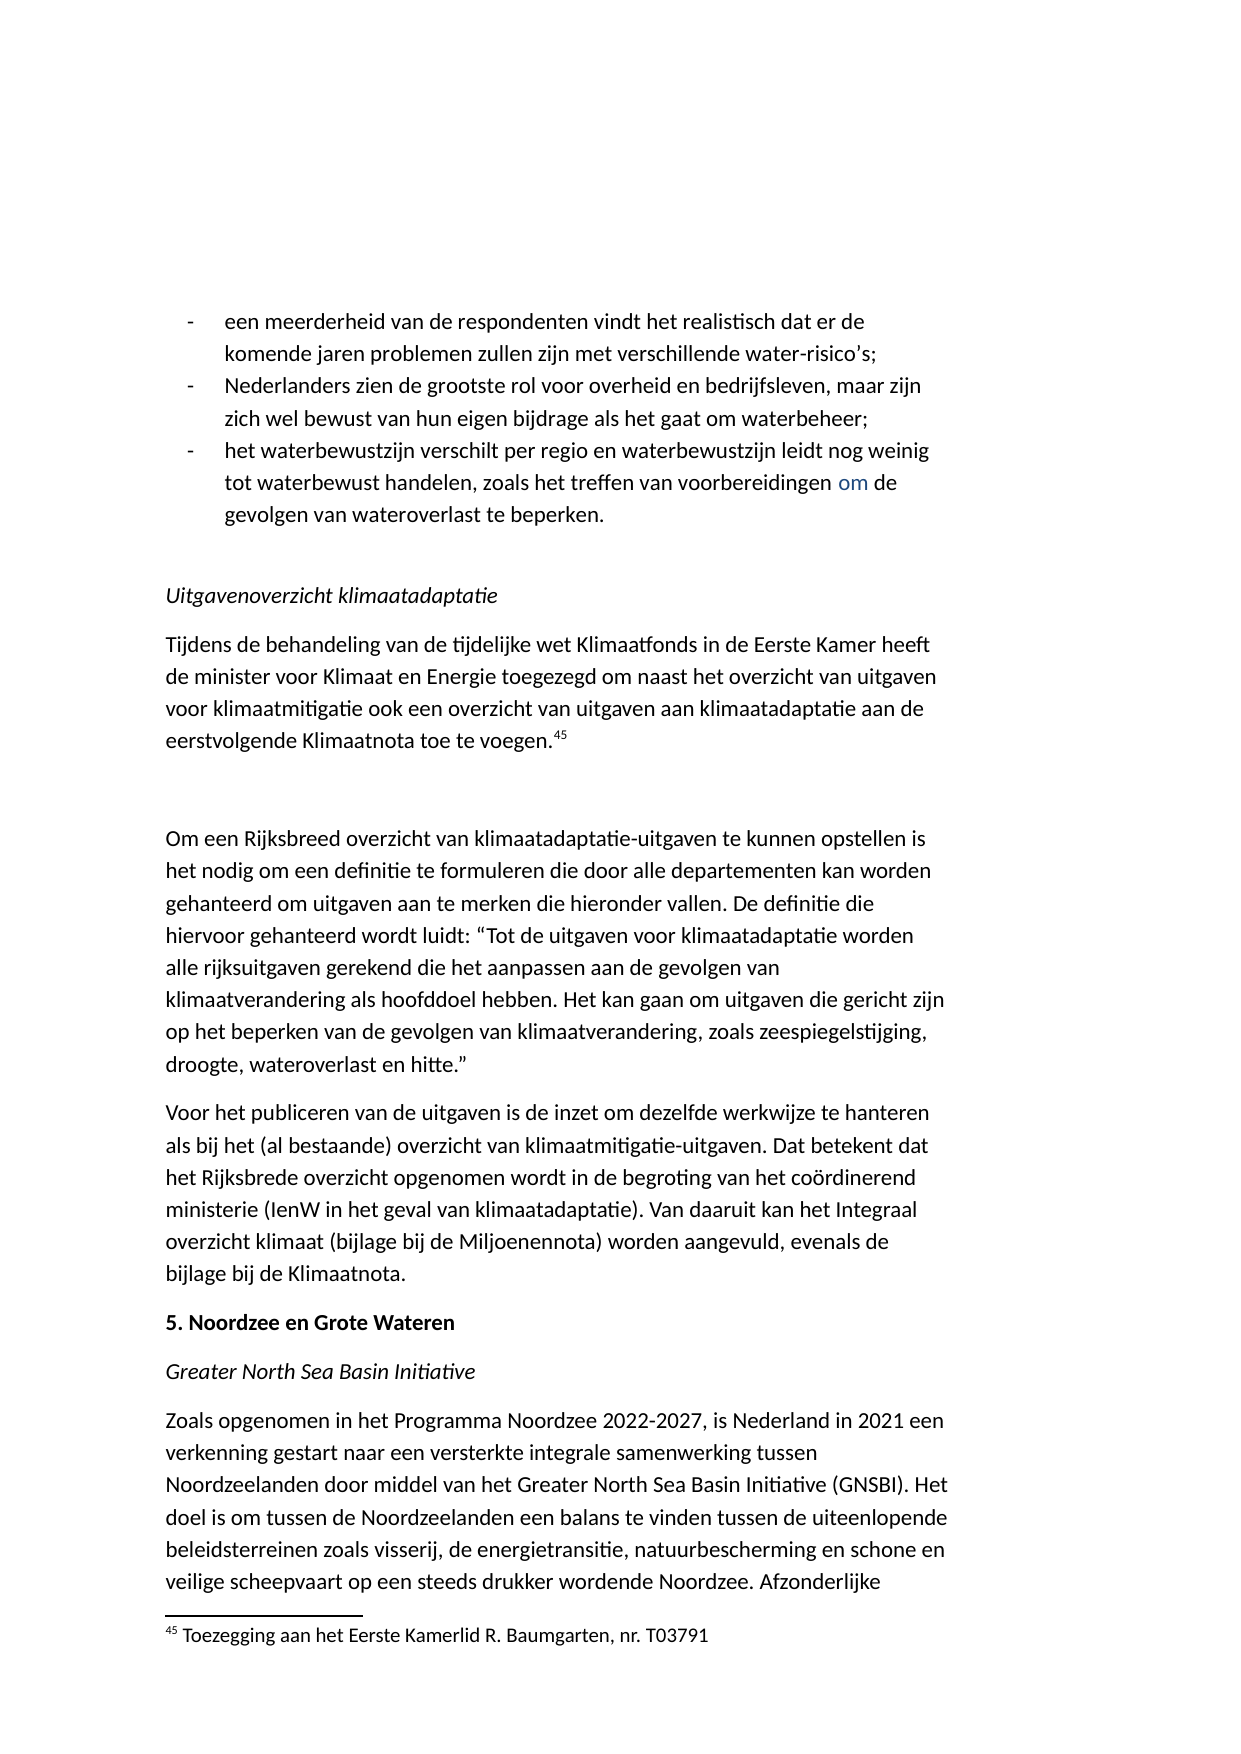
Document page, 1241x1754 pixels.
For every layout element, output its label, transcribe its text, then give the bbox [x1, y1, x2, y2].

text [165, 1406, 951, 1595]
text Uitgavenoverzicht klimaatadaptatie [165, 581, 951, 609]
text Voor het publiceren van de uitgaven is de inzet om dezelfde werkwijze te hanteren als bij het (al bestaande) overzicht van klimaatmitigatie-uitgaven. Dat betekent dat het Rijksbrede overzicht opgenomen wordt in de begroting van het coördinerend ministerie (IenW in het geval van klimaatadaptatie). Van daaruit kan het Integraal overzicht klimaat (bijlage bij de Miljoenennota) worden aangevuld, evenals de bijlage bij de Klimaatnota. [165, 1098, 951, 1287]
text Om een Rijksbreed overzicht van klimaatadaptatie-uitgaven te kunnen opstellen is het nodig om een definitie te formuleren die door alle departementen kan worden gehanteerd om uitgaven aan te merken die hieronder vallen. De definitie die hiervoor gehanteerd wordt luidt: “Tot de uitgaven voor klimaatadaptatie worden alle rijksuitgaven gerekend die het aanpassen aan de gevolgen van klimaatverandering als hoofddoel hebben. Het kan gaan om uitgaven die gericht zijn op het beperken van de gevolgen van klimaatverandering, zoals zeespiegelstijging, droogte, wateroverlast en hitte.” [165, 824, 951, 1078]
text Tijdens de behandeling van de tijdelijke wet Klimaatfonds in de Eerste Kamer heeft de minister voor Klimaat en Energie toegezegd om naast het overzicht van uitgaven voor klimaatmitigatie ook een overzicht van uitgaven aan klimaatadaptatie aan de eerstvolgende Klimaatnota toe te voegen. [165, 630, 951, 755]
text 5. Noordzee en Grote Wateren [165, 1308, 951, 1336]
text Greater North Sea Basin Initiative [165, 1357, 951, 1385]
list een meerderheid van de respondenten vindt het realistisch dat er de komende jaren problemen zullen zijn met verschillende water-risico’s; [187, 307, 951, 367]
list het waterbewustzijn verschilt per regio en waterbewustzijn leidt nog weinig tot waterbewust handelen, zoals het treffen van voorbereidingen om de gevolgen van wateroverlast te beperken. [187, 436, 951, 528]
list Nederlanders zien de grootste rol voor overheid en bedrijfsleven, maar zijn zich wel bewust van hun eigen bijdrage als het gaat om waterbeheer; [187, 371, 951, 432]
